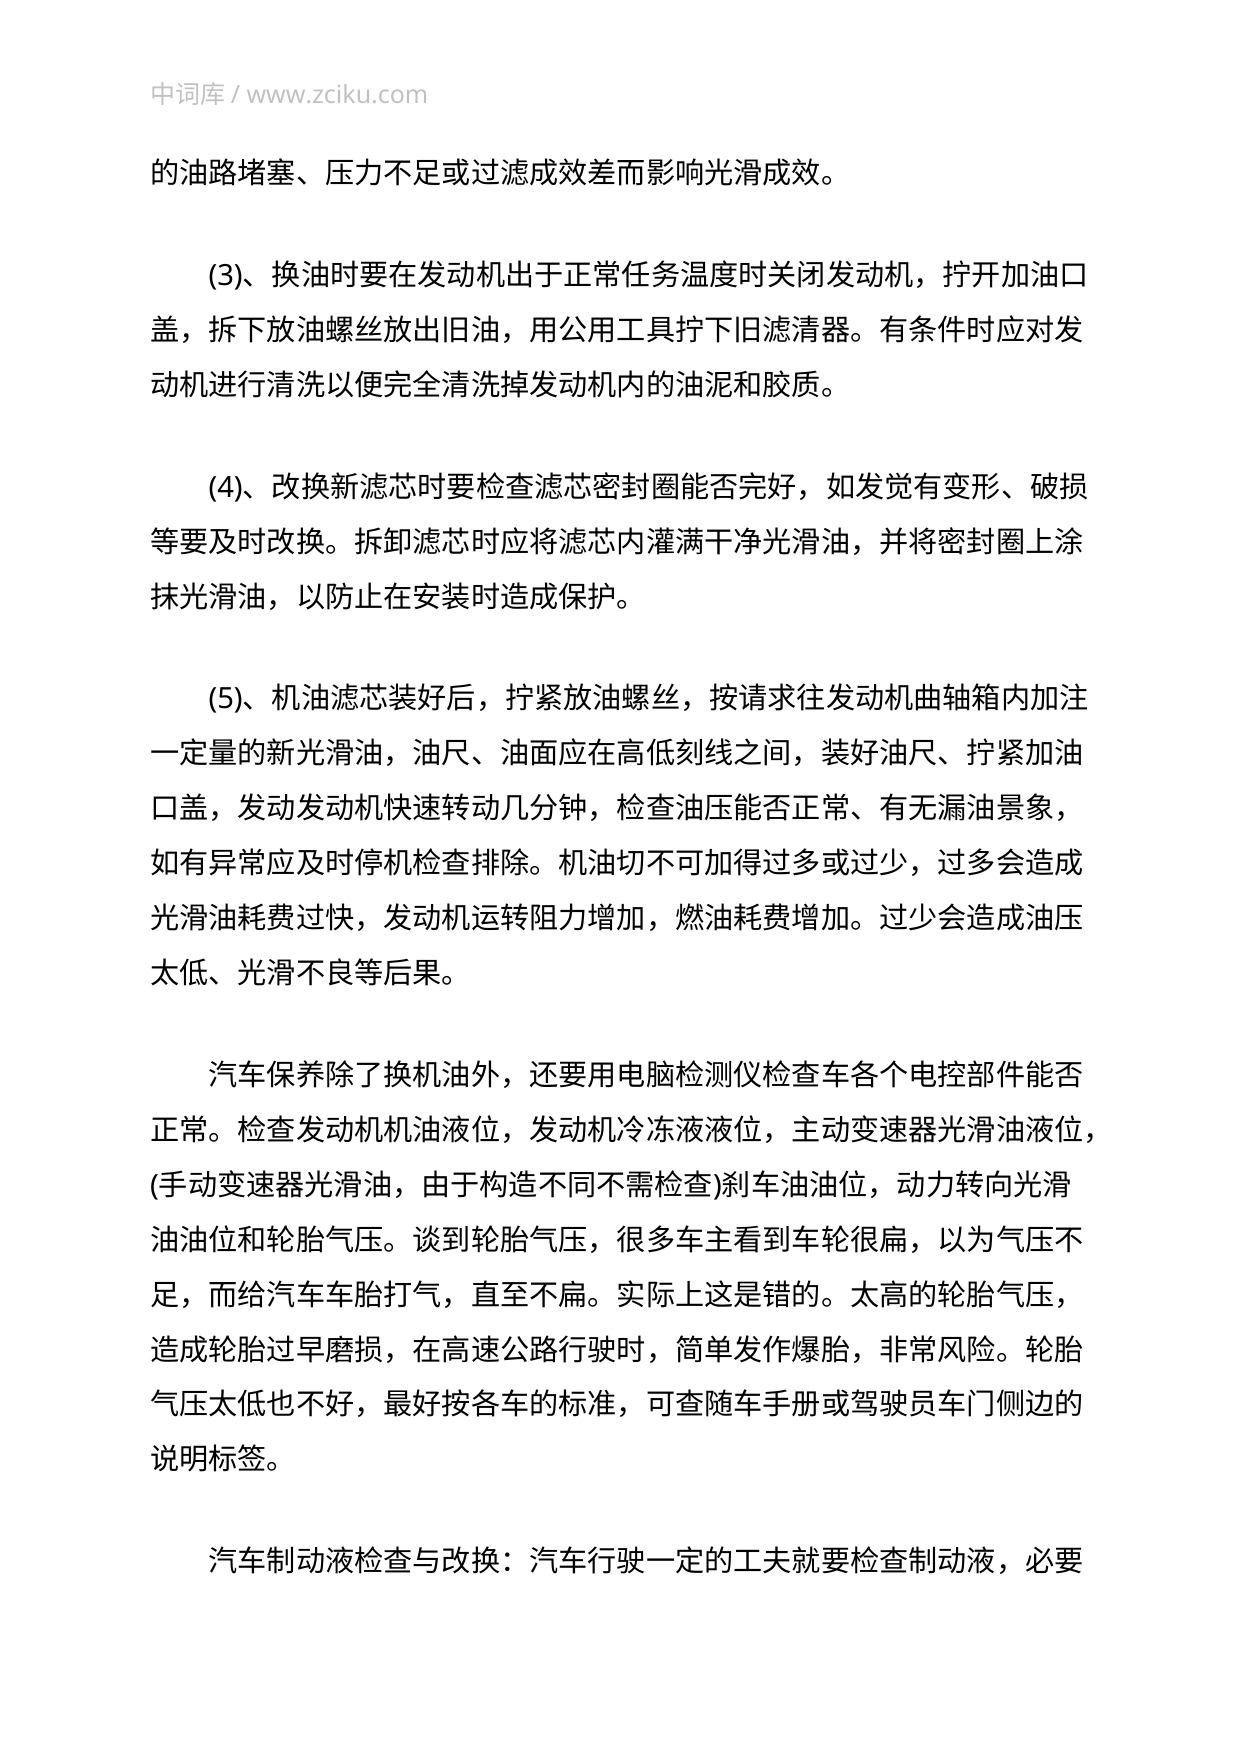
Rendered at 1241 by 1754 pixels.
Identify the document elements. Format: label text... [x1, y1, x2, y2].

text 汽车保养除了换机油外，还要用电脑检测仪检查车各个电控部件能否正常。检查发动机机油液位，发动机冷冻液液位，主动变速器光滑油液位，(手动变速器光滑油，由于构造不同不需检查)刹车油油位，动力转向光滑油油位和轮胎气压。谈到轮胎气压，很多车主看到车轮很扁，以为气压不足，而给汽车车胎打气，直至不扁。实际上这是错的。太高的轮胎气压，造成轮胎过早磨损，在高速公路行驶时，简单发作爆胎，非常风险。轮胎气压太低也不好，最好按各车的标准，可查随车手册或驾驶员车门侧边的说明标签。 [150, 1051, 1090, 1478]
text (4)、改换新滤芯时要检查滤芯密封圈能否完好，如发觉有变形、破损等要及时改换。拆卸滤芯时应将滤芯内灌满干净光滑油，并将密封圈上涂抹光滑油，以防止在安装时造成保护。 [150, 463, 1090, 616]
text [150, 150, 1090, 192]
text (3)、换油时要在发动机出于正常任务温度时关闭发动机，拧开加油口盖，拆下放油螺丝放出旧油，用公用工具拧下旧滤清器。有条件时应对发动机进行清洗以便完全清洗掉发动机内的油泥和胶质。 [150, 252, 1090, 404]
text (5)、机油滤芯装好后，拧紧放油螺丝，按请求往发动机曲轴箱内加注一定量的新光滑油，油尺、油面应在高低刻线之间，装好油尺、拧紧加油口盖，发动发动机快速转动几分钟，检查油压能否正常、有无漏油景象，如有异常应及时停机检查排除。机油切不可加得过多或过少，过多会造成光滑油耗费过快，发动机运转阻力增加，燃油耗费增加。过少会造成油压太低、光滑不良等后果。 [150, 675, 1090, 992]
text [150, 1538, 1090, 1580]
